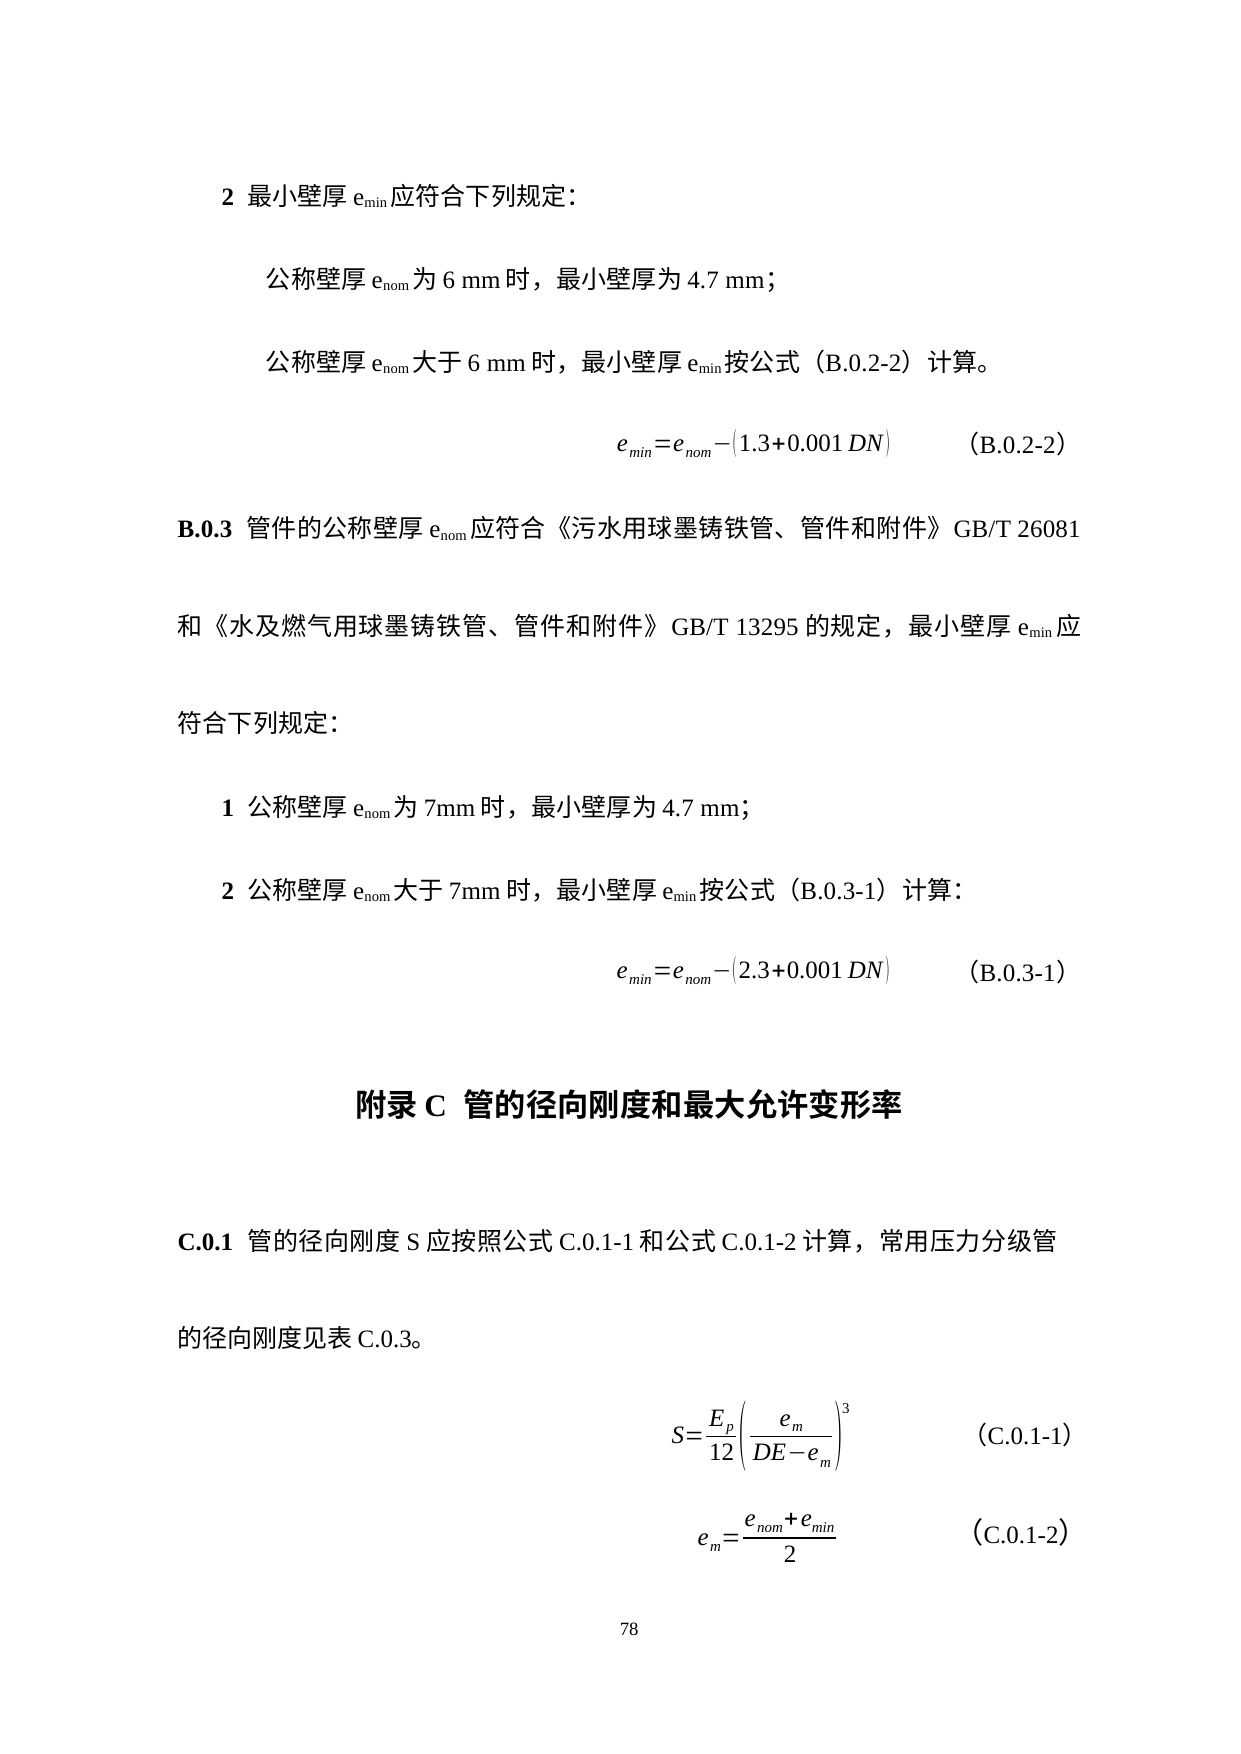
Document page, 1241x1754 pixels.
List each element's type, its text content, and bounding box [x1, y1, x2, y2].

text （B.0.3-1） [177, 939, 1081, 1004]
text 公称壁厚enom大于6 mm时，最小壁厚emin按公式（B.0.2-2）计算。 [177, 328, 1081, 393]
text B.0.3 管件的公称壁厚enom应符合《污水用球墨铸铁管、管件和附件》GB/T 26081和《水及燃气用球墨铸铁管、管件和附件》GB/T 13295的规定，最小壁厚emin应符合下列规定： [177, 494, 1081, 754]
text 2 公称壁厚enom大于7mm时，最小壁厚emin按公式（B.0.3-1）计算： [177, 856, 1081, 921]
list （C.0.1-1） [177, 1388, 1087, 1485]
list C.0.1 管的径向刚度S应按照公式C.0.1-1和公式C.0.1-2计算，常用压力分级管的径向刚度见表C.0.3。 [177, 1207, 1058, 1369]
text 公称壁厚enom为6 mm时，最小壁厚为4.7 mm； [177, 245, 1081, 310]
subtitle 附录C 管的径向刚度和最大允许变形率 [177, 1071, 1081, 1136]
text 2 最小壁厚emin应符合下列规定： [177, 162, 1081, 227]
text 1 公称壁厚enom为7mm时，最小壁厚为4.7 mm； [177, 773, 1081, 838]
list （C.0.1-2） [177, 1503, 1087, 1568]
text （B.0.2-2） [177, 411, 1081, 476]
